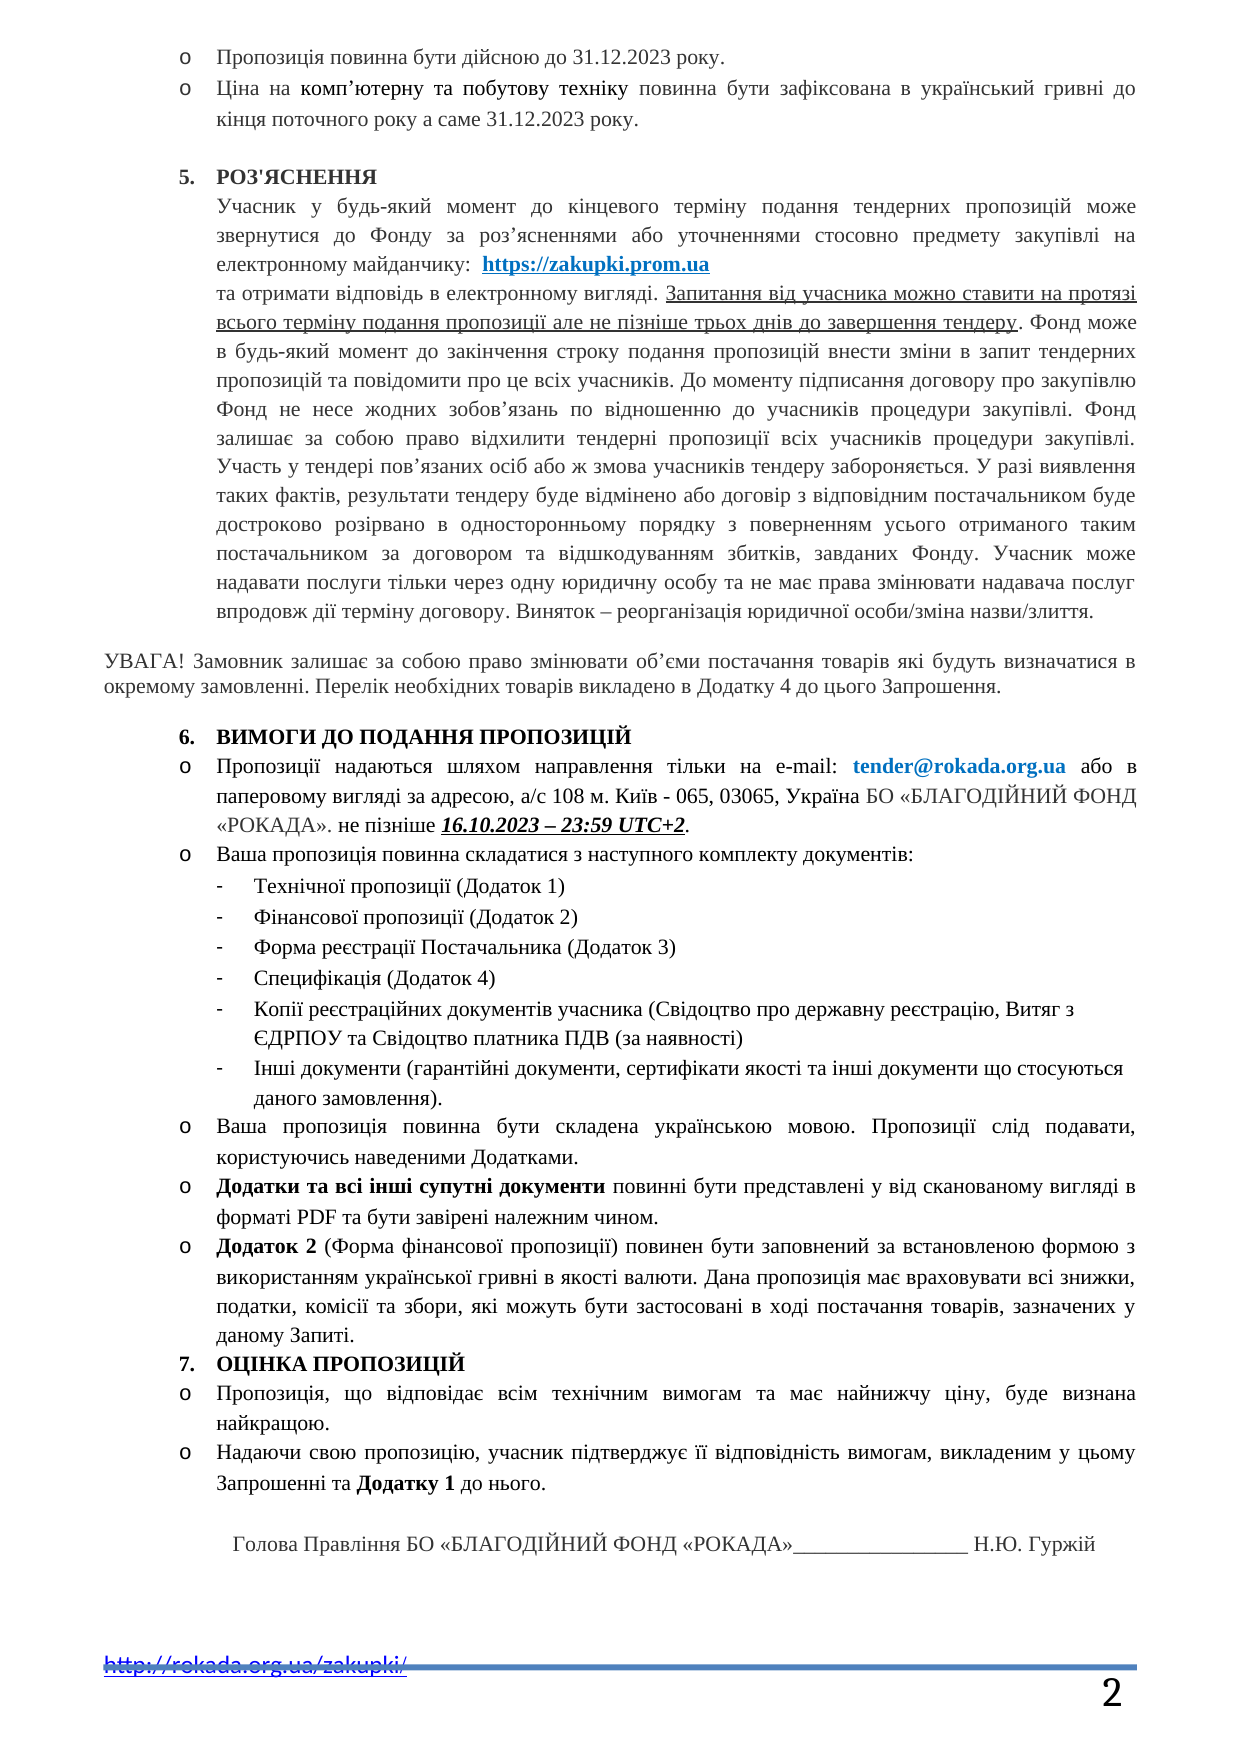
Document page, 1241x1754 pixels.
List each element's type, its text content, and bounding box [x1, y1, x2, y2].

list Учасник у будь-який момент до кінцевого терміну подання тендерних пропозицій може звернутися до Фонду за роз’ясненнями або уточненнями стосовно предмету закупівлі на електронному майданчику: https://zakupki.prom.ua [216, 193, 1137, 276]
list Пропозиція, що відповідає всім технічним вимогам та має найнижчу ціну, буде визнана найкращою. [178, 1379, 1137, 1435]
list Ціна на комп’ютерну та побутову техніку повинна бути зафіксована в український гривні до кінця поточного року а саме 31.12.2023 року. [178, 75, 1137, 131]
list Копії реєстраційних документів учасника (Свідоцтво про державну реєстрацію, Витяг з ЄДРПОУ та Свідоцтво платника ПДВ (за наявності) [216, 995, 1137, 1050]
list ВИМОГИ ДО ПОДАННЯ ПРОПОЗИЦІЙ [178, 724, 1137, 749]
list Ваша пропозиція повинна складатися з наступного комплекту документів: [178, 841, 1137, 868]
list Специфікація (Додаток 4) [216, 964, 1137, 991]
list Пропозиція повинна бути дійсною до 31.12.2023 року. [178, 44, 1137, 71]
list Надаючи свою пропозицію, учасник підтверджує її відповідність вимогам, викладеним у цьому Запрошенні та Додатку 1 до нього. [178, 1439, 1137, 1495]
list Голова Правління БО «БЛАГОДІЙНИЙ ФОНД «РОКАДА»________________ Н.Ю. Гуржій [216, 1531, 1137, 1556]
list Технічної пропозиції (Додаток 1) [216, 872, 1137, 899]
list Додатки та всі інші супутні документи повинні бути представлені у від сканованому вигляді в форматі PDF та бути завірені належним чином. [178, 1173, 1137, 1229]
list Додаток 2 (Форма фінансової пропозиції) повинен бути заповнений за встановленою формою з використанням української гривні в якості валюти. Дана пропозиція має враховувати всі знижки, податки, комісії та збори, які можуть бути застосовані в ході постачання товарів, зазначених у даному Запиті. [178, 1233, 1137, 1347]
list Інші документи (гарантійні документи, сертифікати якості та інші документи що стосуються даного замовлення). [216, 1054, 1137, 1110]
list Фінансової пропозиції (Додаток 2) [216, 903, 1137, 929]
list Пропозиції надаються шляхом направлення тільки на e-mail: tender@rokada.org.ua або в паперовому вигляді за адресою, а/с 108 м. Київ - 065, 03065, Україна БО «БЛАГОДІЙНИЙ ФОНД «РОКАДА». не пізніше 16.10.2023 – 23:59 UTC+2. [178, 753, 1137, 838]
list Форма реєстрації Постачальника (Додаток 3) [216, 933, 1137, 960]
list РОЗ'ЯСНЕННЯ [178, 164, 1137, 189]
text УВАГА! Замовник залишає за собою право змінювати об’єми постачання товарів які будуть визначатися в окремому замовленні. Перелік необхідних товарів викладено в Додатку 4 до цього Запрошення. [103, 648, 1137, 698]
list ОЦІНКА ПРОПОЗИЦІЙ [178, 1351, 1137, 1376]
list та отримати відповідь в електронному вигляді. Запитання від учасника можно ставити на протязі всього терміну подання пропозиції але не пізніше трьох днів до завершення тендеру. Фонд може в будь-який момент до закінчення строку подання пропозицій внести зміни в запит тендерних пропозицій та повідомити про це всіх учасників. До моменту підписання договору про закупівлю Фонд не несе жодних зобов’язань по відношенню до учасників процедури закупівлі. Фонд залишає за собою право відхилити тендерні пропозиції всіх учасників процедури закупівлі. Участь у тендері пов’язаних осіб або ж змова учасників тендеру забороняється. У разі виявлення таких фактів, результати тендеру буде відмінено або договір з відповідним постачальником буде достроково розірвано в односторонньому порядку з поверненням усього отриманого таким постачальником за договором та відшкодуванням збитків, завданих Фонду. Учасник може надавати послуги тільки через одну юридичну особу та не має права змінювати надавача послуг впродовж дії терміну договору. Виняток – реорганізація юридичної особи/зміна назви/злиття. [216, 280, 1137, 623]
list Ваша пропозиція повинна бути складена українською мовою. Пропозиції слід подавати, користуючись наведеними Додатками. [178, 1113, 1137, 1169]
